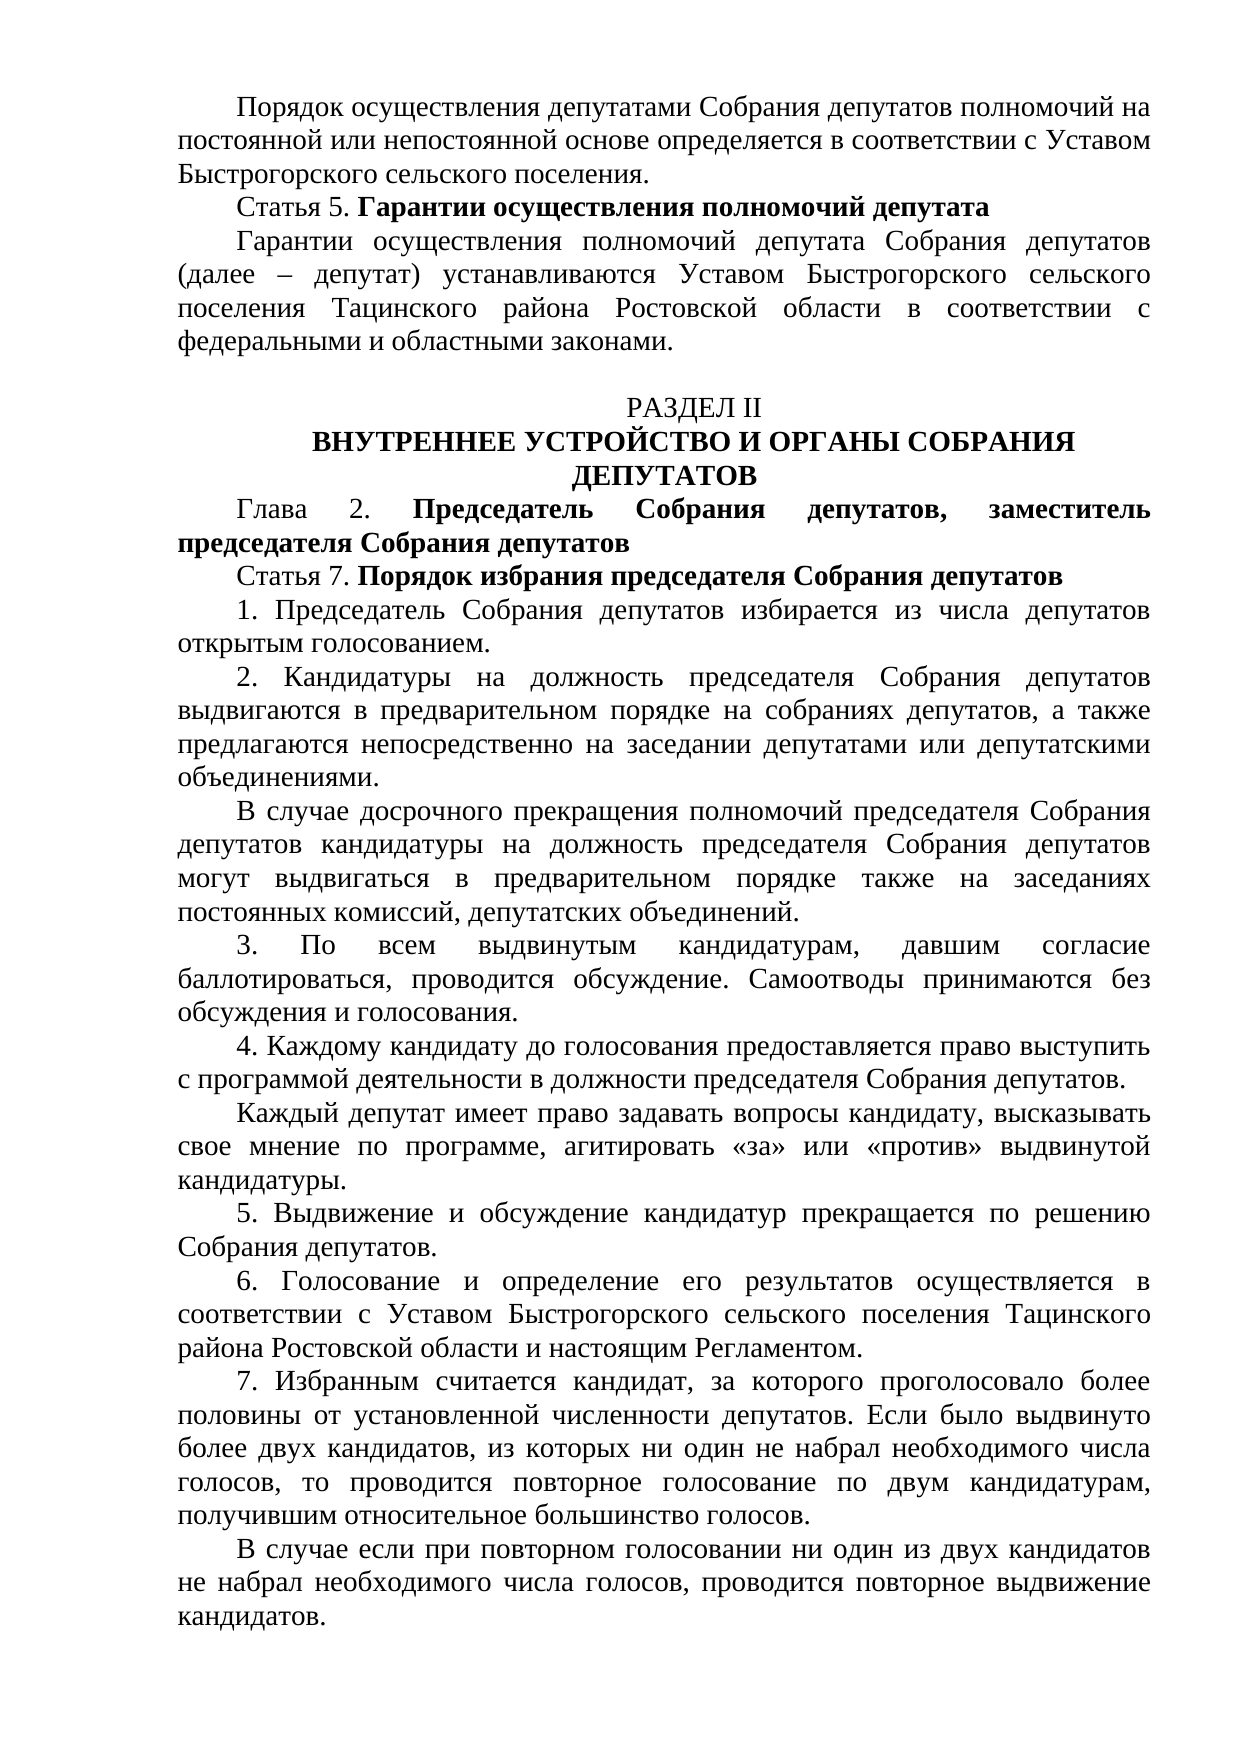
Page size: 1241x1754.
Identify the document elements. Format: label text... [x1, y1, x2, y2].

text 3. По всем выдвинутым кандидатурам, давшим согласие баллотироваться, проводится обсуждение. Самоотводы принимаются без обсуждения и голосования. [177, 927, 1152, 1028]
text РАЗДЕЛ II [177, 391, 1152, 424]
text Каждый депутат имеет право задавать вопросы кандидату, высказывать свое мнение по программе, агитировать «за» или «против» выдвинутой кандидатуры. [177, 1095, 1152, 1196]
text 4. Каждому кандидату до голосования предоставляется право выступить с программой деятельности в должности председателя Собрания депутатов. [177, 1028, 1152, 1095]
text Статья 5. Гарантии осуществления полномочий депутата [177, 189, 1152, 223]
text В случае досрочного прекращения полномочий председателя Собрания депутатов кандидатуры на должность председателя Собрания депутатов могут выдвигаться в предварительном порядке также на заседаниях постоянных комиссий, депутатских объединений. [177, 793, 1152, 927]
text Порядок осуществления депутатами Собрания депутатов полномочий на постоянной или непостоянной основе определяется в соответствии с Уставом Быстрогорского сельского поселения. [177, 89, 1152, 189]
text 1. Председатель Собрания депутатов избирается из числа депутатов открытым голосованием. [177, 592, 1152, 659]
text 6. Голосование и определение его результатов осуществляется в соответствии с Уставом Быстрогорского сельского поселения Тацинского района Ростовской области и настоящим Регламентом. [177, 1263, 1152, 1363]
text Глава 2. Председатель Собрания депутатов, заместитель председателя Собрания депутатов [177, 491, 1152, 558]
text 2. Кандидатуры на должность председателя Собрания депутатов выдвигаются в предварительном порядке на собраниях депутатов, а также предлагаются непосредственно на заседании депутатами или депутатскими объединениями. [177, 659, 1152, 793]
text 7. Избранным считается кандидат, за которого проголосовало более половины от установленной численности депутатов. Если было выдвинуто более двух кандидатов, из которых ни один не набрал необходимого числа голосов, то проводится повторное голосование по двум кандидатурам, получившим относительное большинство голосов. [177, 1363, 1152, 1531]
text Гарантии осуществления полномочий депутата Собрания депутатов (далее – депутат) устанавливаются Уставом Быстрогорского сельского поселения Тацинского района Ростовской области в соответствии с федеральными и областными законами. [177, 223, 1152, 357]
text 5. Выдвижение и обсуждение кандидатур прекращается по решению Собрания депутатов. [177, 1196, 1152, 1263]
text Статья 7. Порядок избрания председателя Собрания депутатов [177, 558, 1152, 592]
text В случае если при повторном голосовании ни один из двух кандидатов не набрал необходимого числа голосов, проводится повторное выдвижение кандидатов. [177, 1531, 1152, 1632]
text ВНУТРЕННЕЕ УСТРОЙСТВО И ОРГАНЫ СОБРАНИЯ ДЕПУТАТОВ [177, 424, 1152, 491]
